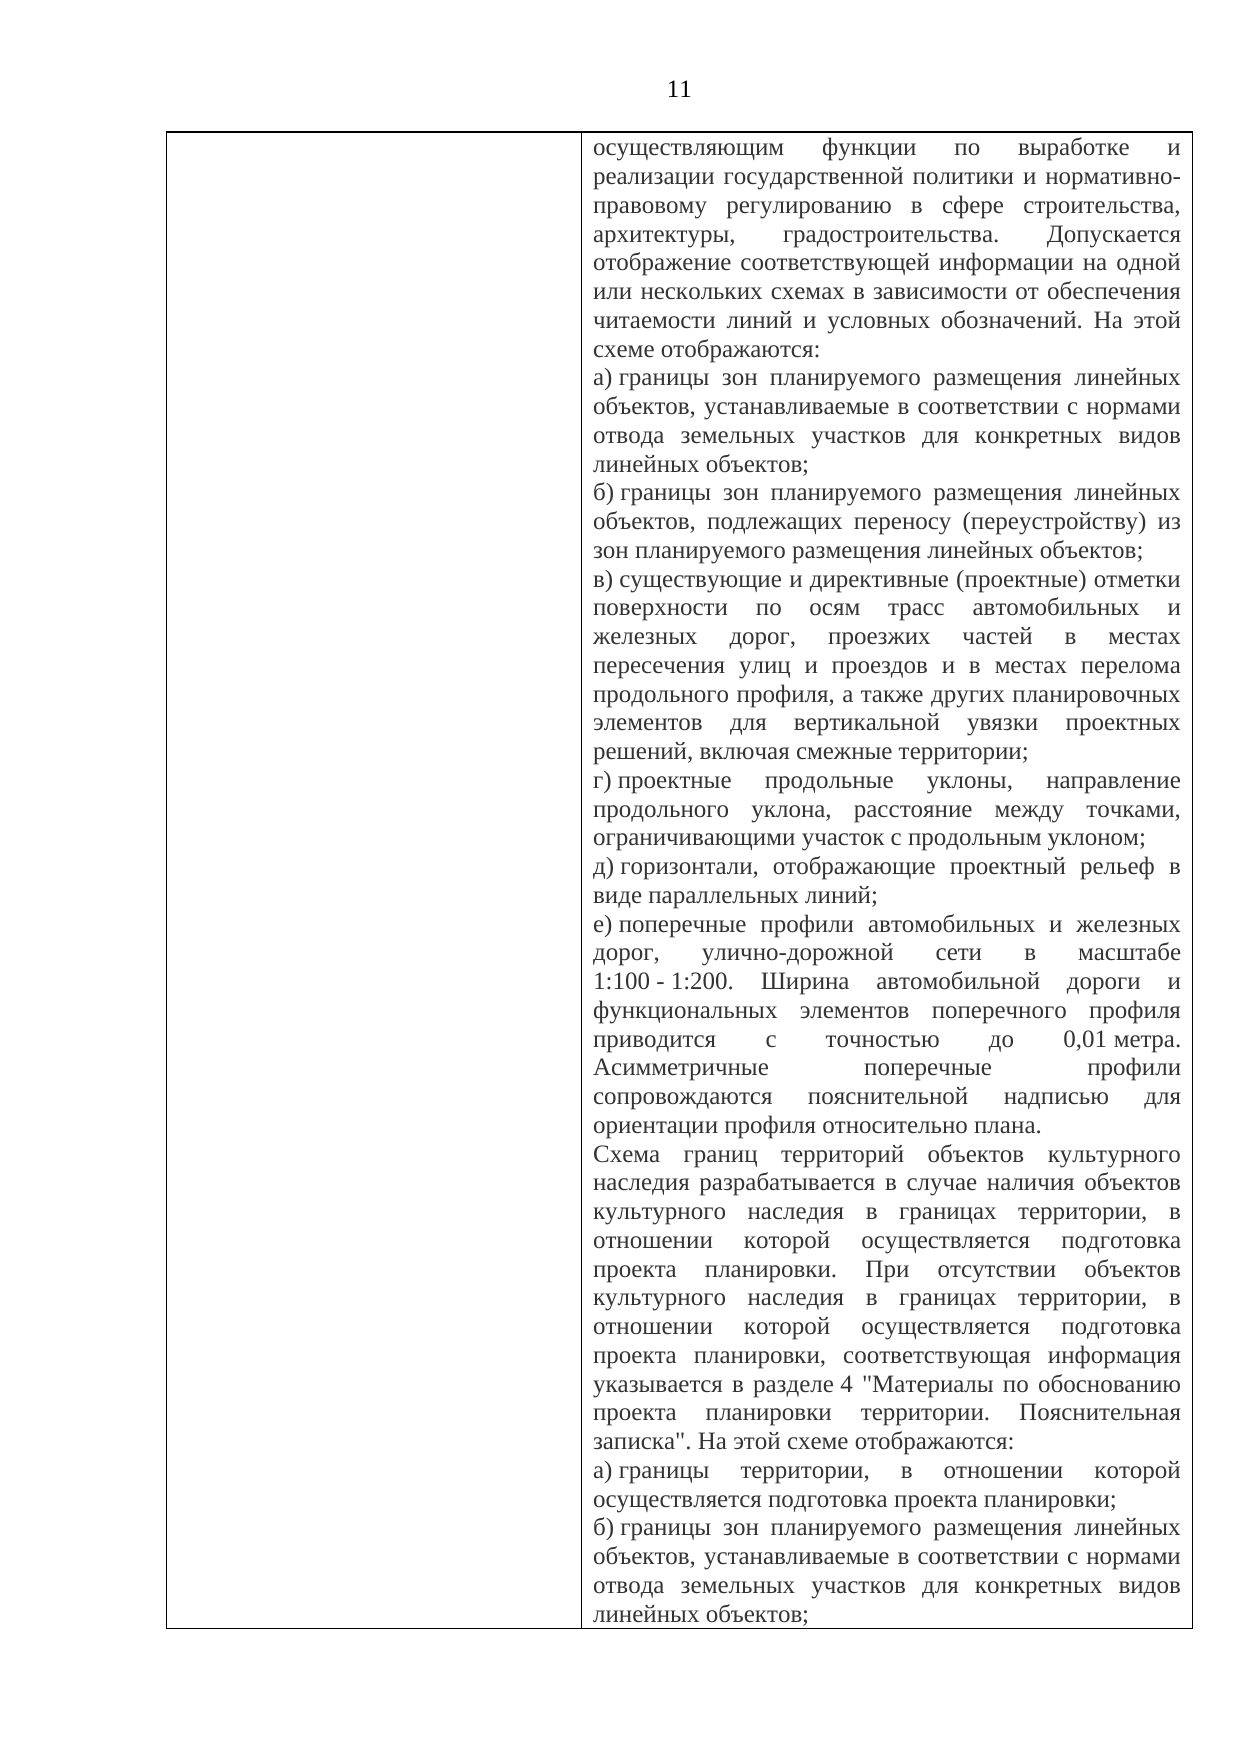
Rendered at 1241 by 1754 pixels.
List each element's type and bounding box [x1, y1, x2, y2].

table_cell [167, 133, 581, 1627]
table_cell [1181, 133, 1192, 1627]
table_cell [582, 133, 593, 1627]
